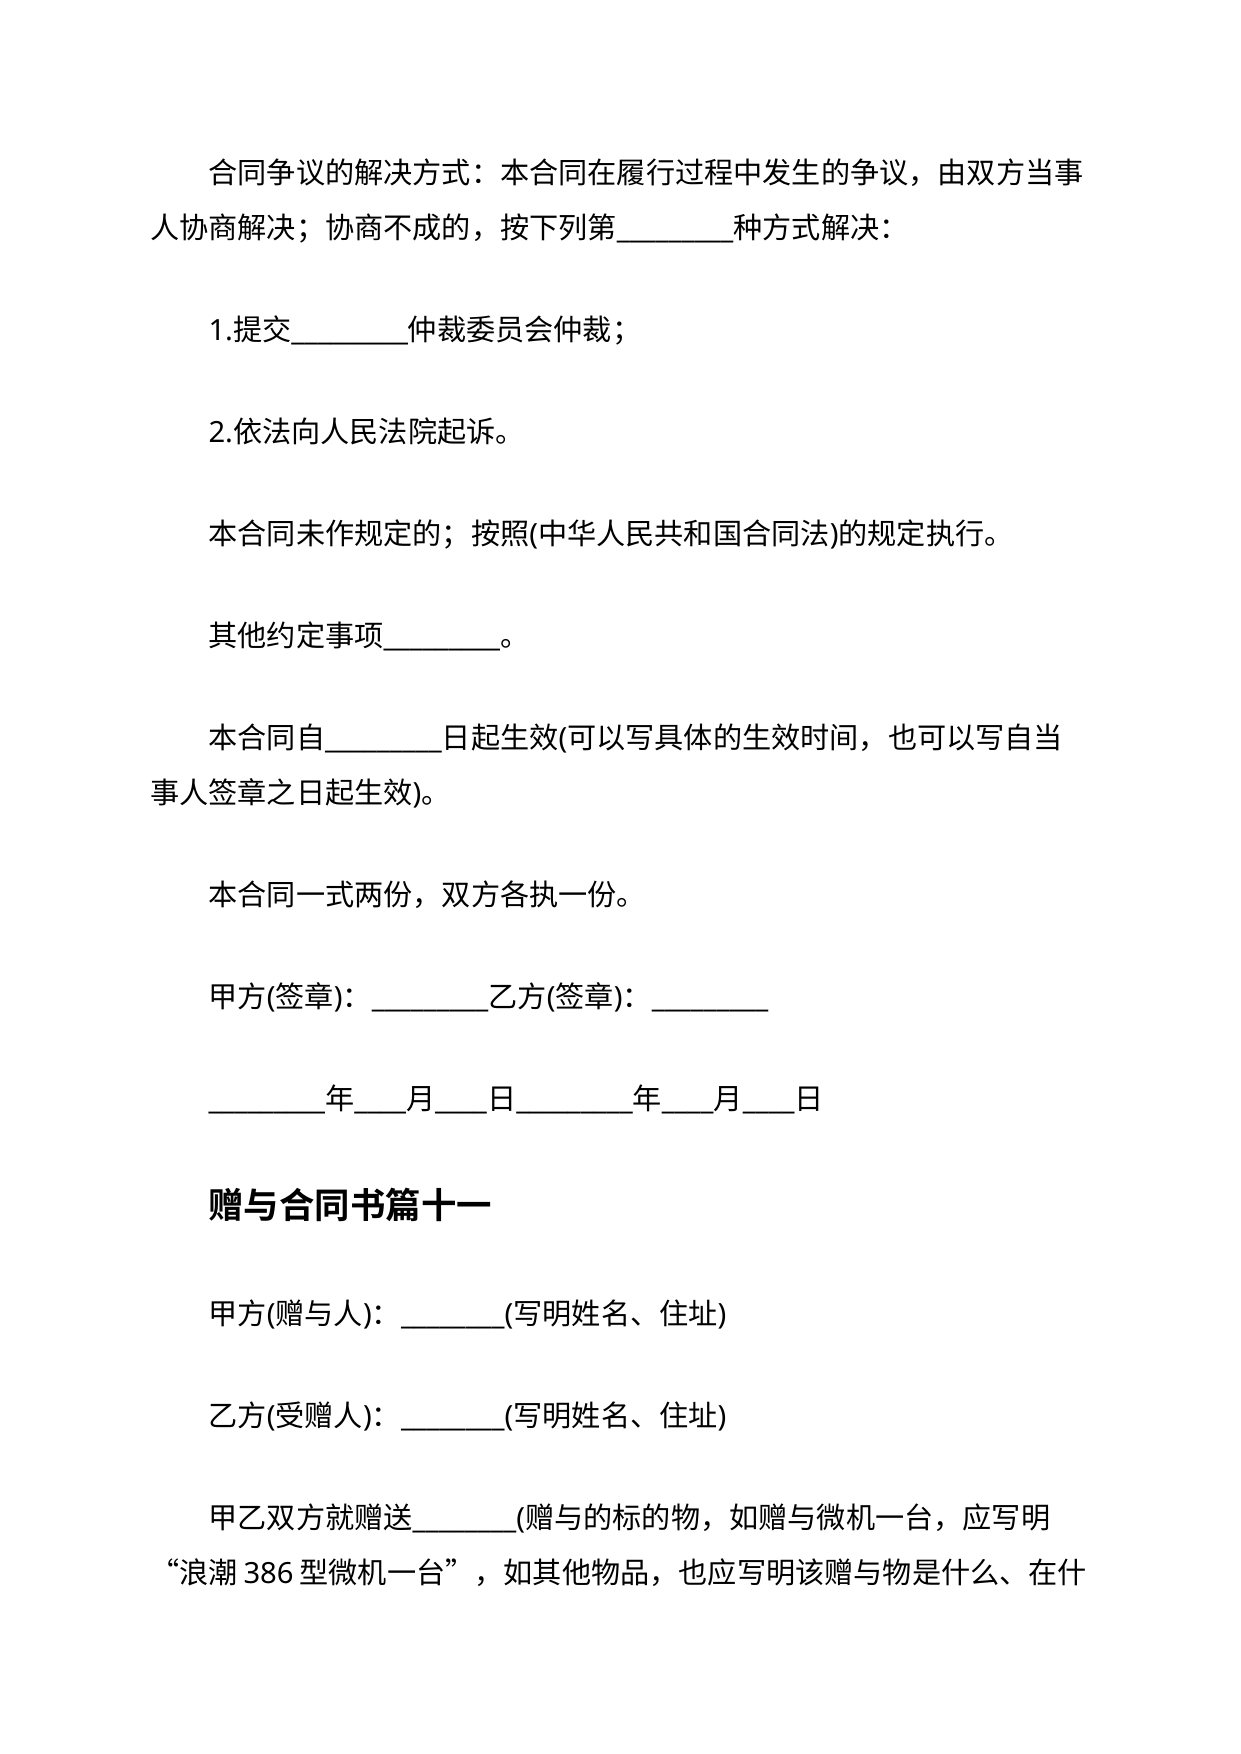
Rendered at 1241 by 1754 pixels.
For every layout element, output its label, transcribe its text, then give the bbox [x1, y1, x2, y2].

text 本合同一式两份，双方各执一份。 [150, 872, 1090, 914]
text 本合同自_________日起生效(可以写具体的生效时间，也可以写自当事人签章之日起生效)。 [150, 715, 1090, 812]
text 1.提交_________仲裁委员会仲裁； [150, 307, 1090, 349]
text 甲方(赠与人)：________(写明姓名、住址) [150, 1291, 1090, 1333]
text 2.依法向人民法院起诉。 [150, 409, 1090, 451]
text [150, 1495, 1090, 1592]
text 本合同未作规定的；按照(中华人民共和国合同法)的规定执行。 [150, 511, 1090, 553]
text 其他约定事项_________。 [150, 613, 1090, 655]
text _________年____月____日_________年____月____日 [150, 1076, 1090, 1118]
text 乙方(受赠人)：________(写明姓名、住址) [150, 1393, 1090, 1435]
text 赠与合同书篇十一 [150, 1177, 1090, 1229]
text 甲方(签章)：_________乙方(签章)：_________ [150, 973, 1090, 1016]
text 合同争议的解决方式：本合同在履行过程中发生的争议，由双方当事人协商解决；协商不成的，按下列第_________种方式解决： [150, 150, 1090, 247]
